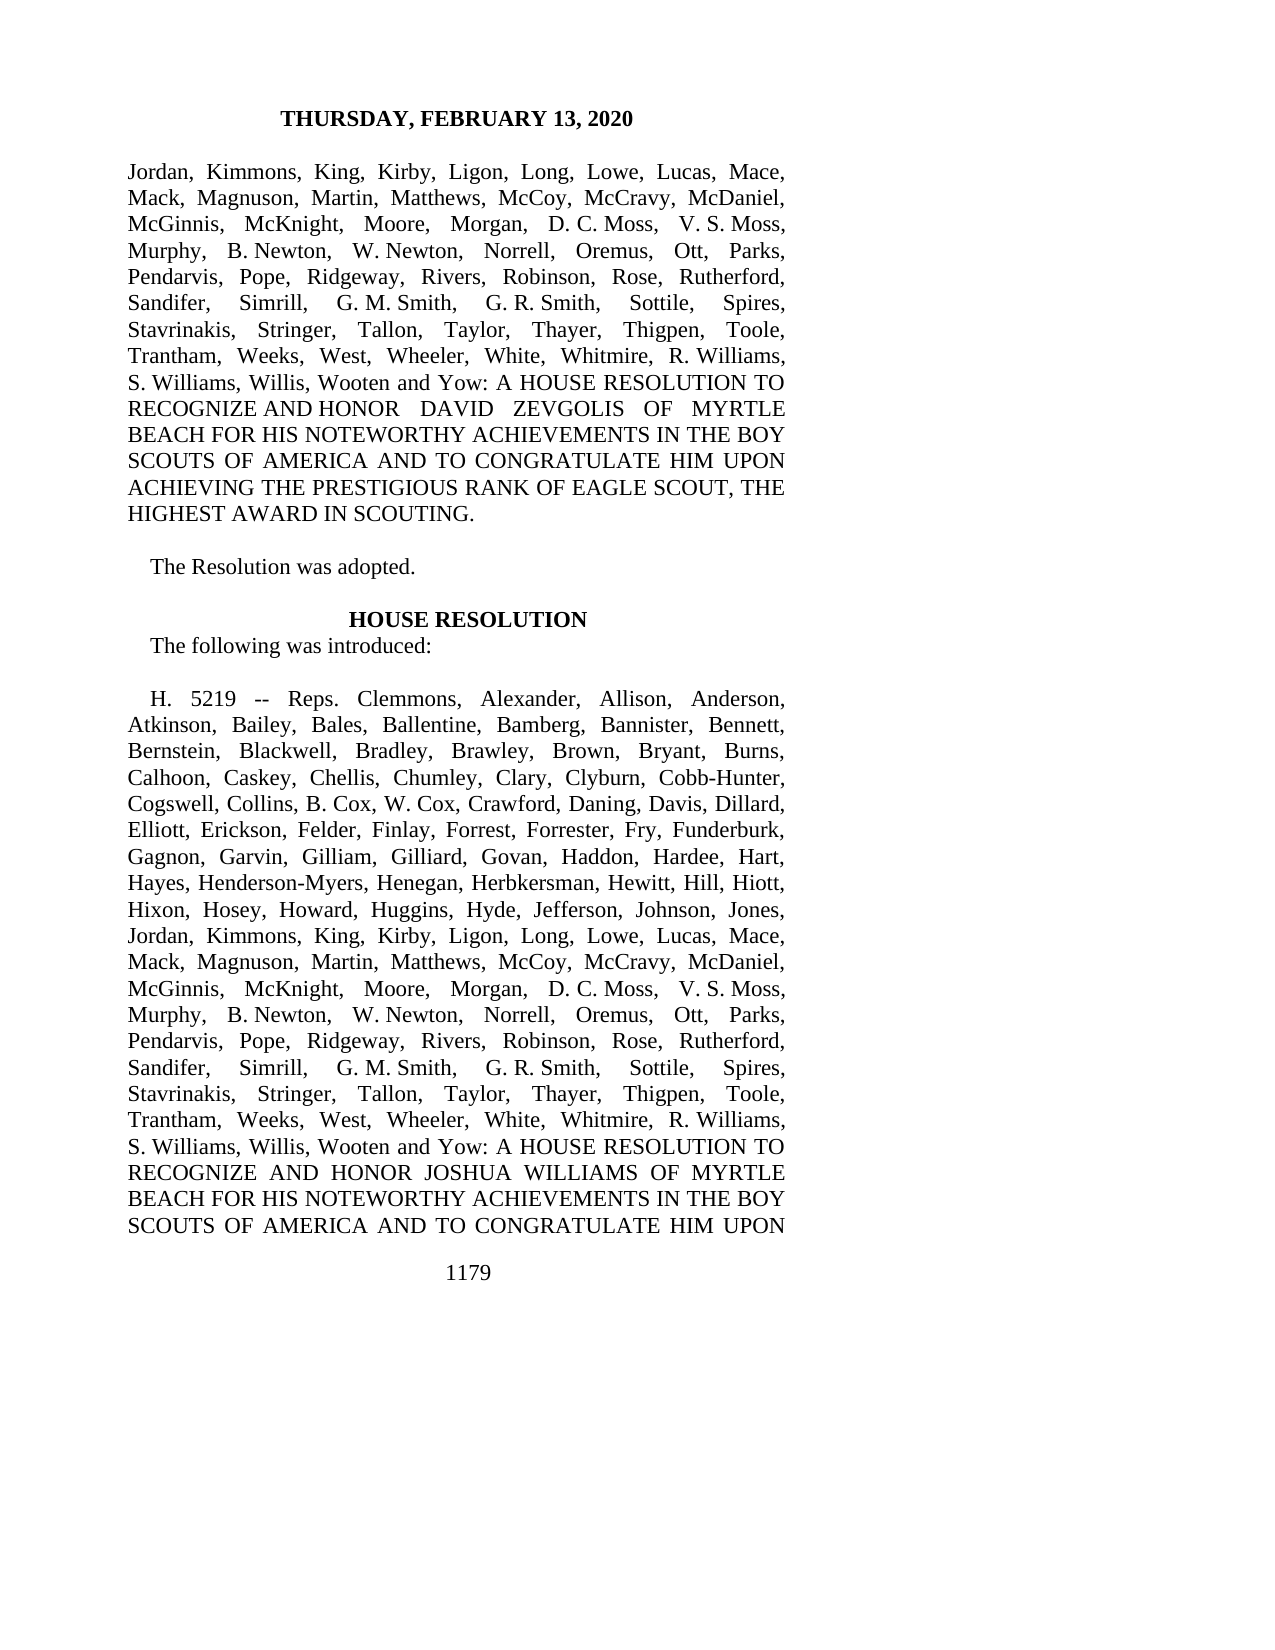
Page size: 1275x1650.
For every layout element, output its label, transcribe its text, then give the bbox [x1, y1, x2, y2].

text HOUSE RESOLUTION [127, 606, 786, 632]
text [127, 158, 786, 527]
text The Resolution was adopted. [127, 553, 786, 579]
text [127, 685, 786, 1238]
text The following was introduced: [127, 632, 786, 658]
